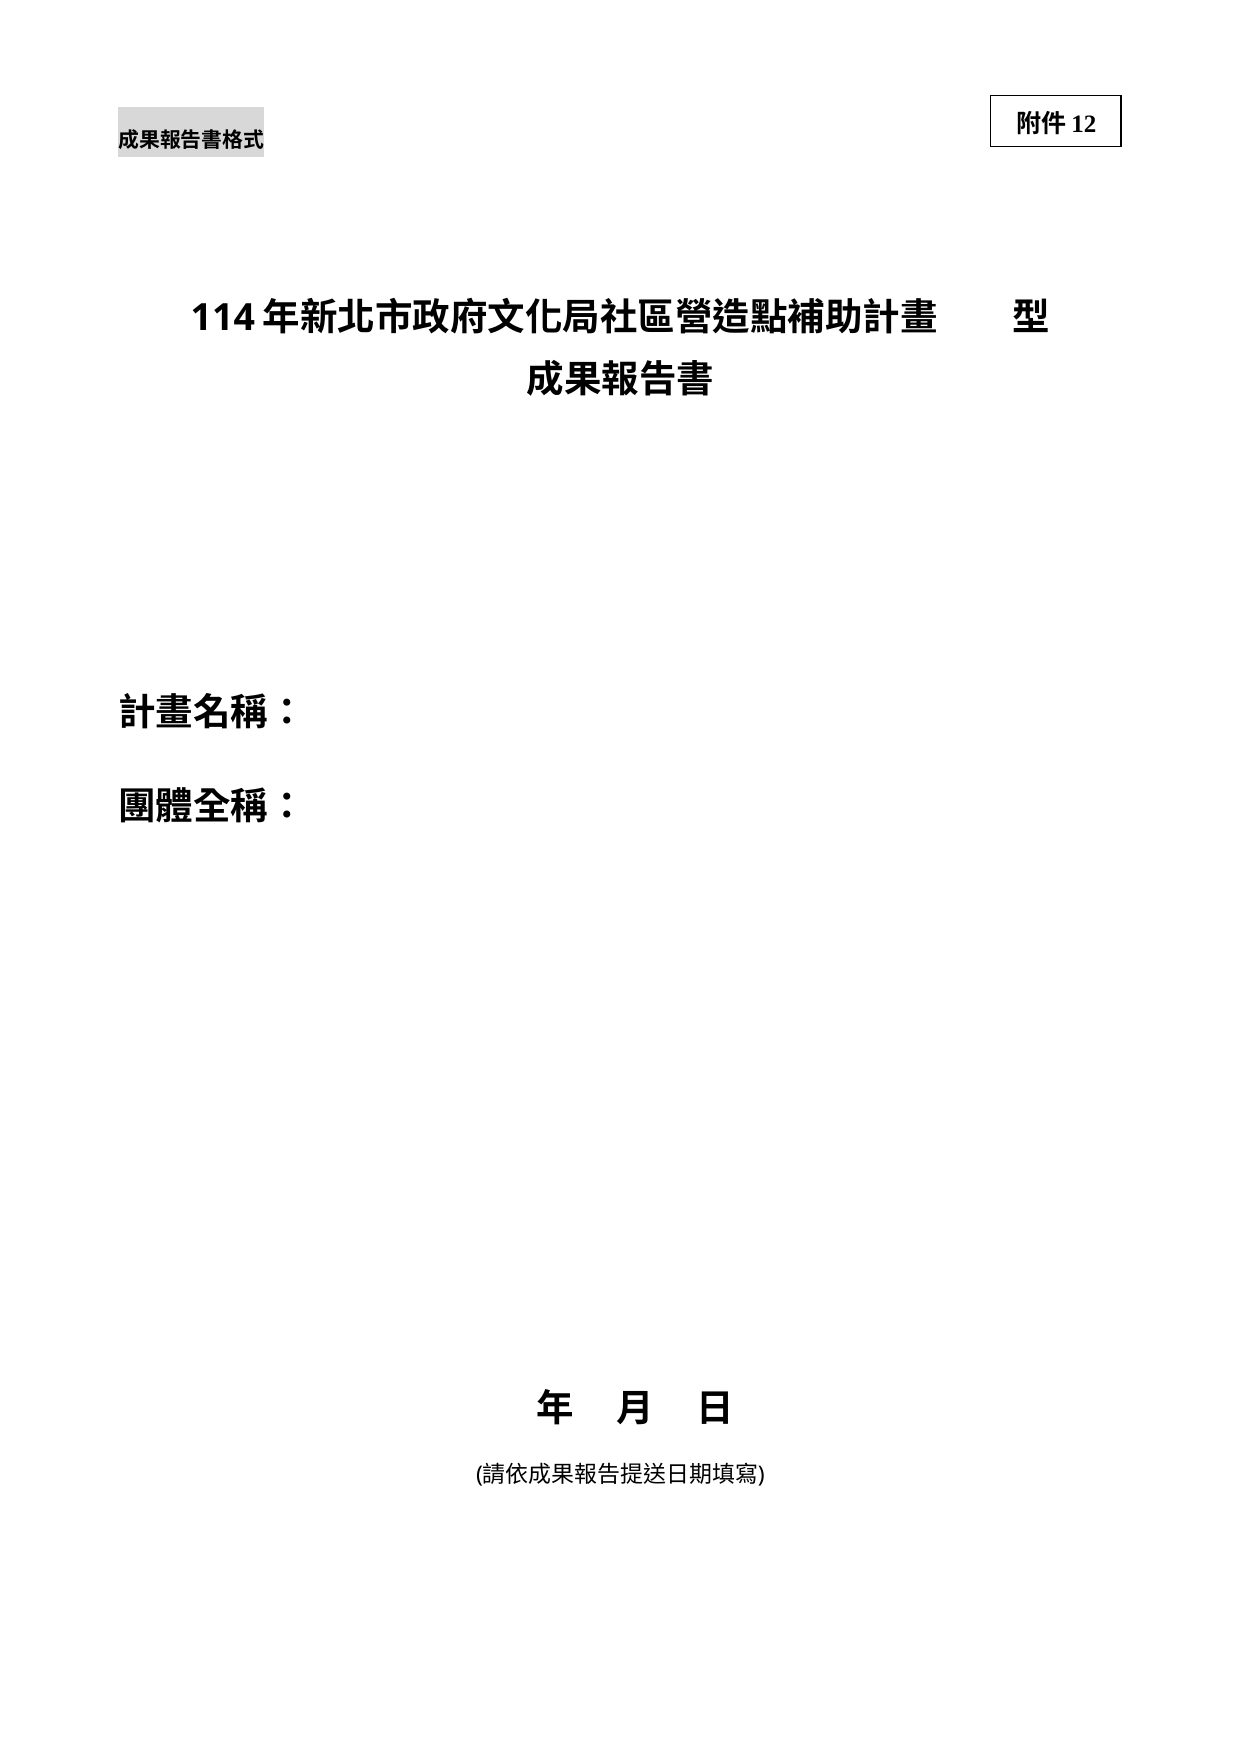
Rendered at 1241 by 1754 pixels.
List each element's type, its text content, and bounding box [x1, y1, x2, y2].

text 計畫名稱： [118, 658, 1122, 742]
text (請依成果報告提送日期填寫) [118, 1443, 1122, 1493]
text 114年新北市政府文化局社區營造點補助計畫 型 [118, 291, 1122, 341]
text 成果報告書 [118, 352, 1122, 402]
text 團體全稱： [118, 753, 1122, 836]
text 年 月 日 [118, 1382, 1122, 1432]
text 成果報告書格式 [264, 107, 1122, 157]
